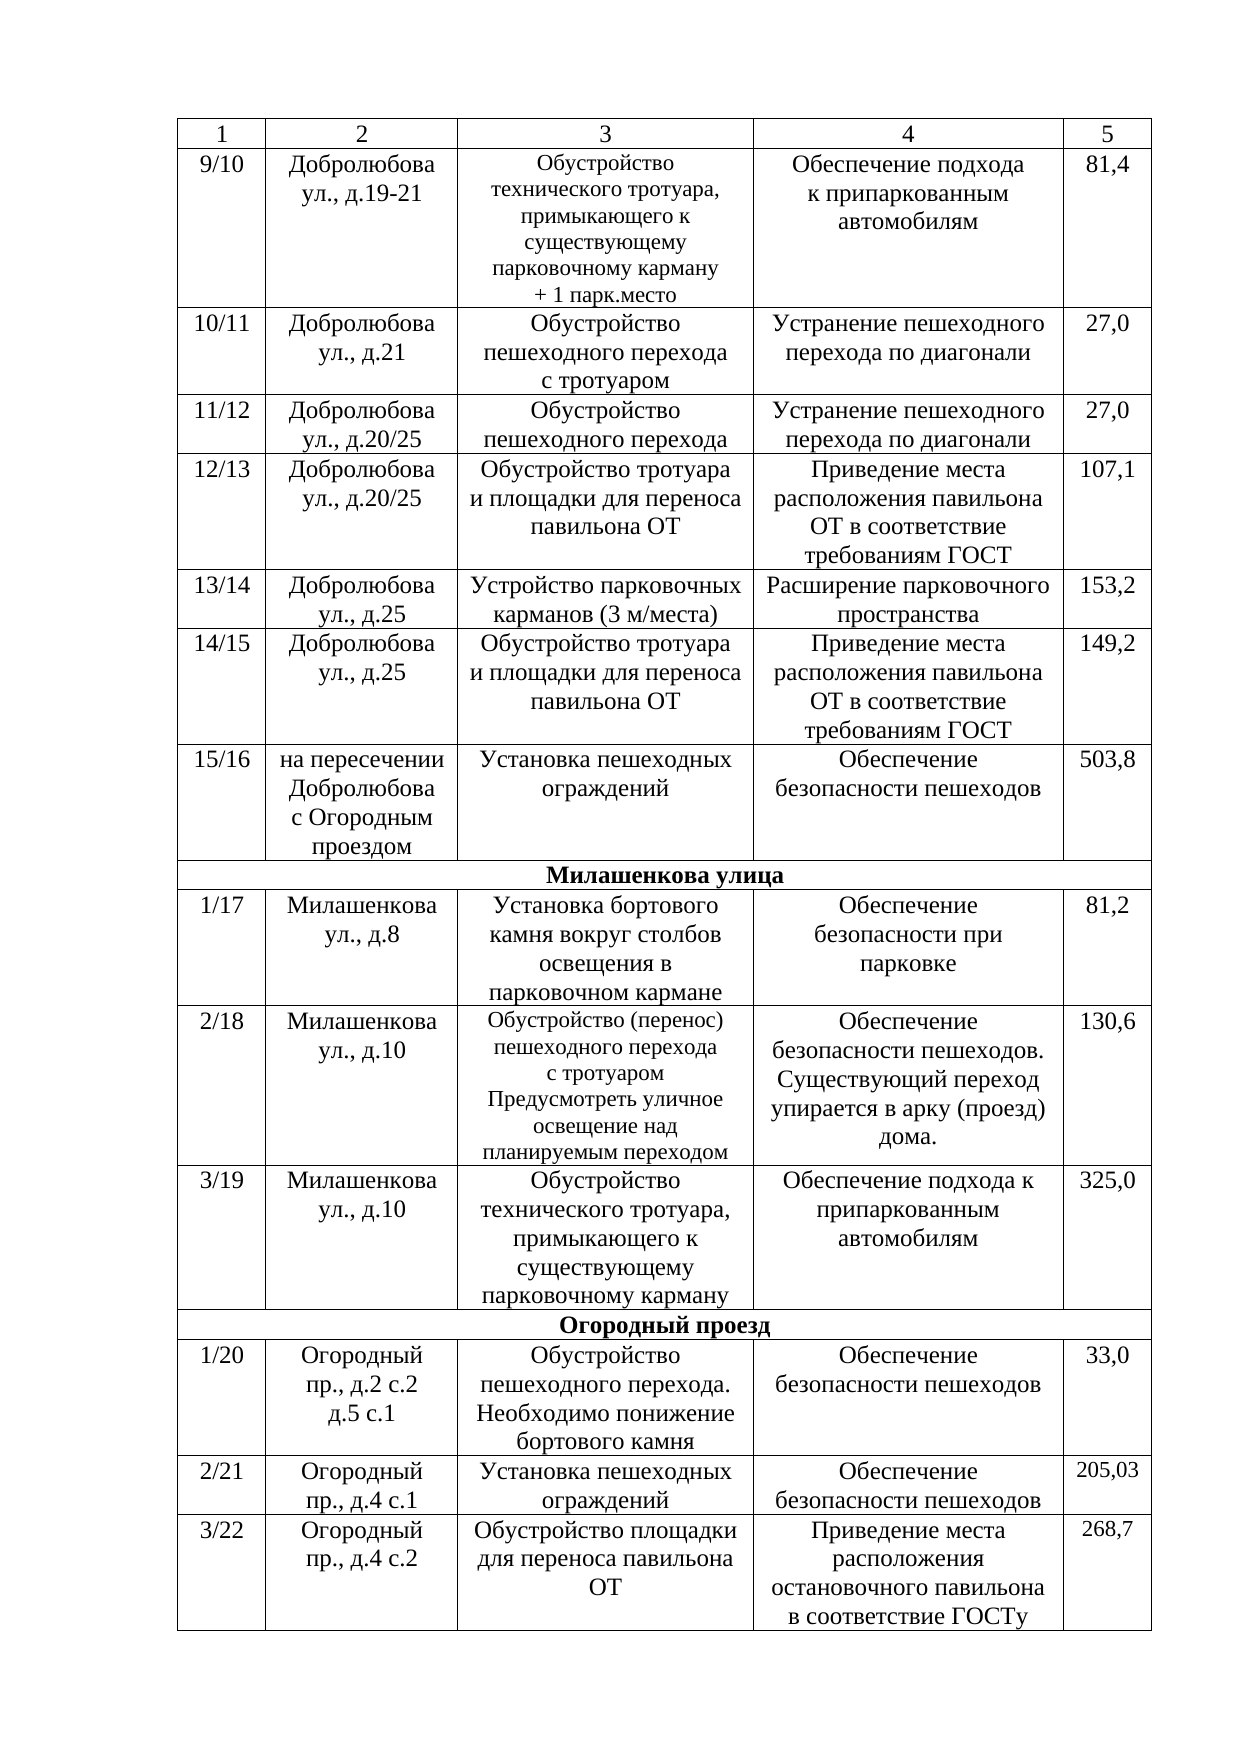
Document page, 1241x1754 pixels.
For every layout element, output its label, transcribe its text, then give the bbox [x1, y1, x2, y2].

table_cell 3/22 [178, 1515, 265, 1630]
table_cell 12/13 [178, 454, 265, 569]
table_cell Установка пешеходных ограждений [458, 745, 753, 859]
table_cell Устранение пешеходного перехода по диагонали [754, 395, 1063, 453]
table_cell Милашенкова ул., д.10 [266, 1166, 457, 1309]
table_cell 13/14 [178, 570, 265, 627]
table_cell 503,8 [1064, 745, 1151, 859]
table_cell 4 [754, 119, 1063, 148]
table_cell Добролюбова ул., д.21 [266, 308, 457, 394]
table_cell 15/16 [178, 745, 265, 859]
table_cell Обустройство технического тротуара, примыкающего к существующему парковочному карману [458, 1166, 753, 1309]
table_cell Обустройство технического тротуара, примыкающего к существующему парковочному карману + 1 парк.место [458, 149, 753, 307]
table_cell 205,03 [1064, 1456, 1151, 1514]
table_cell Обустройство (перенос) пешеходного перехода с тротуаром Предусмотреть уличное освещение над планируемым переходом [458, 1006, 753, 1164]
table_cell 27,0 [1064, 308, 1151, 394]
table_cell 1/17 [178, 890, 265, 1005]
table_cell Обеспечение безопасности при парковке [754, 890, 1063, 1005]
table_cell на пересечении Добролюбова с Огородным проездом [266, 745, 457, 859]
table_cell Добролюбова ул., д.20/25 [266, 454, 457, 569]
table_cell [458, 1515, 753, 1630]
table_cell 2/18 [178, 1006, 265, 1164]
table_cell Добролюбова ул., д.19-21 [266, 149, 457, 307]
table_cell Милашенкова ул., д.10 [266, 1006, 457, 1164]
table_cell 11/12 [178, 395, 265, 453]
table_cell 268,7 [1064, 1515, 1151, 1630]
table_cell Обустройство тротуара и площадки для переноса павильона ОТ [458, 454, 753, 569]
table_cell 81,4 [1064, 149, 1151, 307]
table_cell 81,2 [1064, 890, 1151, 1005]
table_cell Устранение пешеходного перехода по диагонали [754, 308, 1063, 394]
table_cell Милашенкова улица [178, 861, 1151, 889]
table_cell Устройство парковочных карманов (3 м/места) [458, 570, 753, 627]
table_cell Обеспечение подхода к припаркованным автомобилям [754, 1166, 1063, 1309]
table_cell Установка бортового камня вокруг столбов освещения в парковочном кармане [458, 890, 753, 1005]
table_cell Огородный проезд [178, 1310, 1151, 1339]
table_cell Обустройство пешеходного перехода [458, 395, 753, 453]
table_cell 149,2 [1064, 629, 1151, 743]
table_cell 14/15 [178, 629, 265, 743]
table_cell 325,0 [1064, 1166, 1151, 1309]
table_cell Добролюбова ул., д.20/25 [266, 395, 457, 453]
table_cell 1/20 [178, 1340, 265, 1455]
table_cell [754, 149, 1063, 307]
table_cell 3/19 [178, 1166, 265, 1309]
table_cell Добролюбова ул., д.25 [266, 570, 457, 627]
table_cell 107,1 [1064, 454, 1151, 569]
table_cell Обеспечение безопасности пешеходов [754, 745, 1063, 859]
table_cell Установка пешеходных ограждений [458, 1456, 753, 1514]
table_cell 9/10 [178, 149, 265, 307]
table_cell Обустройство пешеходного перехода с тротуаром [458, 308, 753, 394]
table_cell Милашенкова ул., д.8 [266, 890, 457, 1005]
table_cell 153,2 [1064, 570, 1151, 627]
table_cell Расширение парковочного пространства [754, 570, 1063, 627]
table_cell 130,6 [1064, 1006, 1151, 1164]
table_cell 3 [458, 119, 753, 148]
table_cell Обустройство тротуара и площадки для переноса павильона ОТ [458, 629, 753, 743]
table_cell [754, 1515, 1063, 1630]
table_cell Обеспечение безопасности пешеходов [754, 1456, 1063, 1514]
table_cell Огородный пр., д.2 с.2 д.5 с.1 [266, 1340, 457, 1455]
table_cell 10/11 [178, 308, 265, 394]
table_cell Приведение места расположения павильона ОТ в соответствие требованиям ГОСТ [754, 454, 1063, 569]
table_cell Обеспечение безопасности пешеходов. Существующий переход упирается в арку (проезд) дома. [754, 1006, 1063, 1164]
table_cell Приведение места расположения павильона ОТ в соответствие требованиям ГОСТ [754, 629, 1063, 743]
table_cell 5 [1064, 119, 1151, 148]
table_cell 2/21 [178, 1456, 265, 1514]
table_cell 27,0 [1064, 395, 1151, 453]
table_cell Обеспечение безопасности пешеходов [754, 1340, 1063, 1455]
table_cell Добролюбова ул., д.25 [266, 629, 457, 743]
table_cell Огородный пр., д.4 с.1 [266, 1456, 457, 1514]
table_cell 1 [178, 119, 265, 148]
table_cell 2 [266, 119, 457, 148]
table_cell Огородный пр., д.4 с.2 [266, 1515, 457, 1630]
table_cell 33,0 [1064, 1340, 1151, 1455]
table_cell Обустройство пешеходного перехода. Необходимо понижение бортового камня [458, 1340, 753, 1455]
